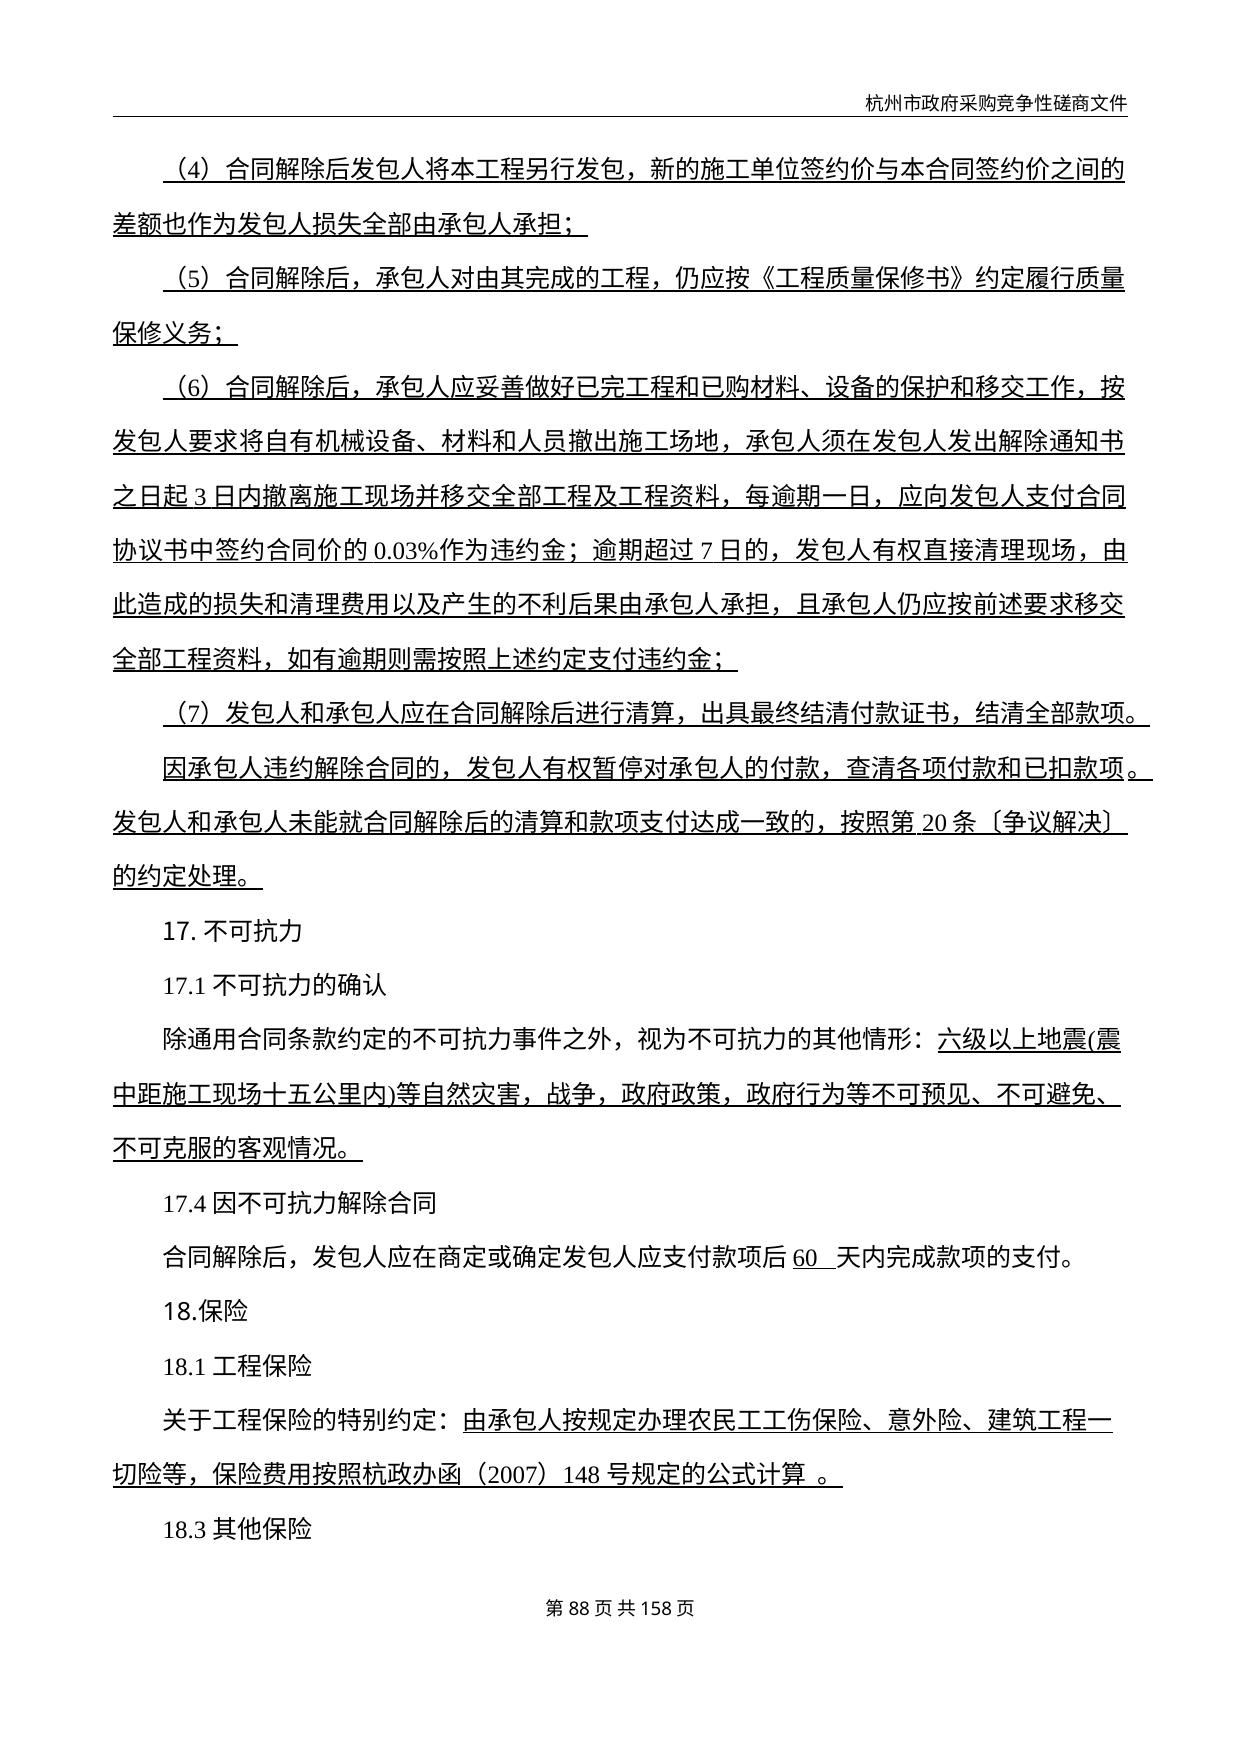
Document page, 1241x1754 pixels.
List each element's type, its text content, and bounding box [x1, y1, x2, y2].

subtitle 18.保险 [112, 1292, 1128, 1328]
text 18.1 工程保险 [112, 1346, 1128, 1382]
text （6）合同解除后，承包人应妥善做好已完工程和已购材料、设备的保护和移交工作，按发包人要求将自有机械设备、材料和人员撤出施工场地，承包人须在发包人发出解除通知书之日起3日内撤离施工现场并移交全部工程及工程资料，每逾期一日，应向发包人支付合同协议书中签约合同价的0.03%作为违约金；逾期超过7日的，发包人有权直接清理现场，由此造成的损失和清理费用以及产生的不利后果由承包人承担，且承包人仍应按前述要求移交全部工程资料，如有逾期则需按照上述约定支付违约金； [112, 563, 1128, 676]
text （5）合同解除后，承包人对由其完成的工程，仍应按《工程质量保修书》约定履行质量保修义务； [112, 259, 1128, 349]
text 因承包人违约解除合同的，发包人有权暂停对承包人的付款，查清各项付款和已扣款项。发包人和承包人未能就合同解除后的清算和款项支付达成一致的，按照第20条〔争议解决〕的约定处理。 [112, 748, 1128, 833]
subtitle 17. 不可抗力 [112, 911, 1128, 947]
text 除通用合同条款约定的不可抗力事件之外，视为不可抗力的其他情形：六级以上地震(震中距施工现场十五公里内)等自然灾害，战争，政府政策，政府行为等不可预见、不可避免、不可克服的客观情况。 [112, 1020, 1128, 1165]
text 合同解除后，发包人应在商定或确定发包人应支付款项后60 天内完成款项的支付。 [112, 1237, 1128, 1274]
text 关于工程保险的特别约定：由承包人按规定办理农民工工伤保险、意外险、建筑工程一切险等，保险费用按照杭政办函（2007）148 号规定的公式计算 。 [112, 1401, 1128, 1491]
text （4）合同解除后发包人将本工程另行发包，新的施工单位签约价与本合同签约价之间的差额也作为发包人损失全部由承包人承担； [112, 150, 1128, 241]
text （7）发包人和承包人应在合同解除后进行清算，出具最终结清付款证书，结清全部款项。 [112, 694, 1128, 730]
text 因承包人违约解除合同的，发包人有权暂停对承包人的付款，查清各项付款和已扣款项。发包人和承包人未能就合同解除后的清算和款项支付达成一致的，按照第20条〔争议解决〕的约定处理。 [112, 834, 1128, 893]
text 17.4 因不可抗力解除合同 [112, 1183, 1128, 1219]
text 18.3 其他保险 [112, 1509, 1128, 1546]
text （6）合同解除后，承包人应妥善做好已完工程和已购材料、设备的保护和移交工作，按发包人要求将自有机械设备、材料和人员撤出施工场地，承包人须在发包人发出解除通知书之日起3日内撤离施工现场并移交全部工程及工程资料，每逾期一日，应向发包人支付合同协议书中签约合同价的0.03%作为违约金；逾期超过7日的，发包人有权直接清理现场，由此造成的损失和清理费用以及产生的不利后果由承包人承担，且承包人仍应按前述要求移交全部工程资料，如有逾期则需按照上述约定支付违约金； [112, 367, 1128, 562]
text 17.1 不可抗力的确认 [112, 966, 1128, 1002]
